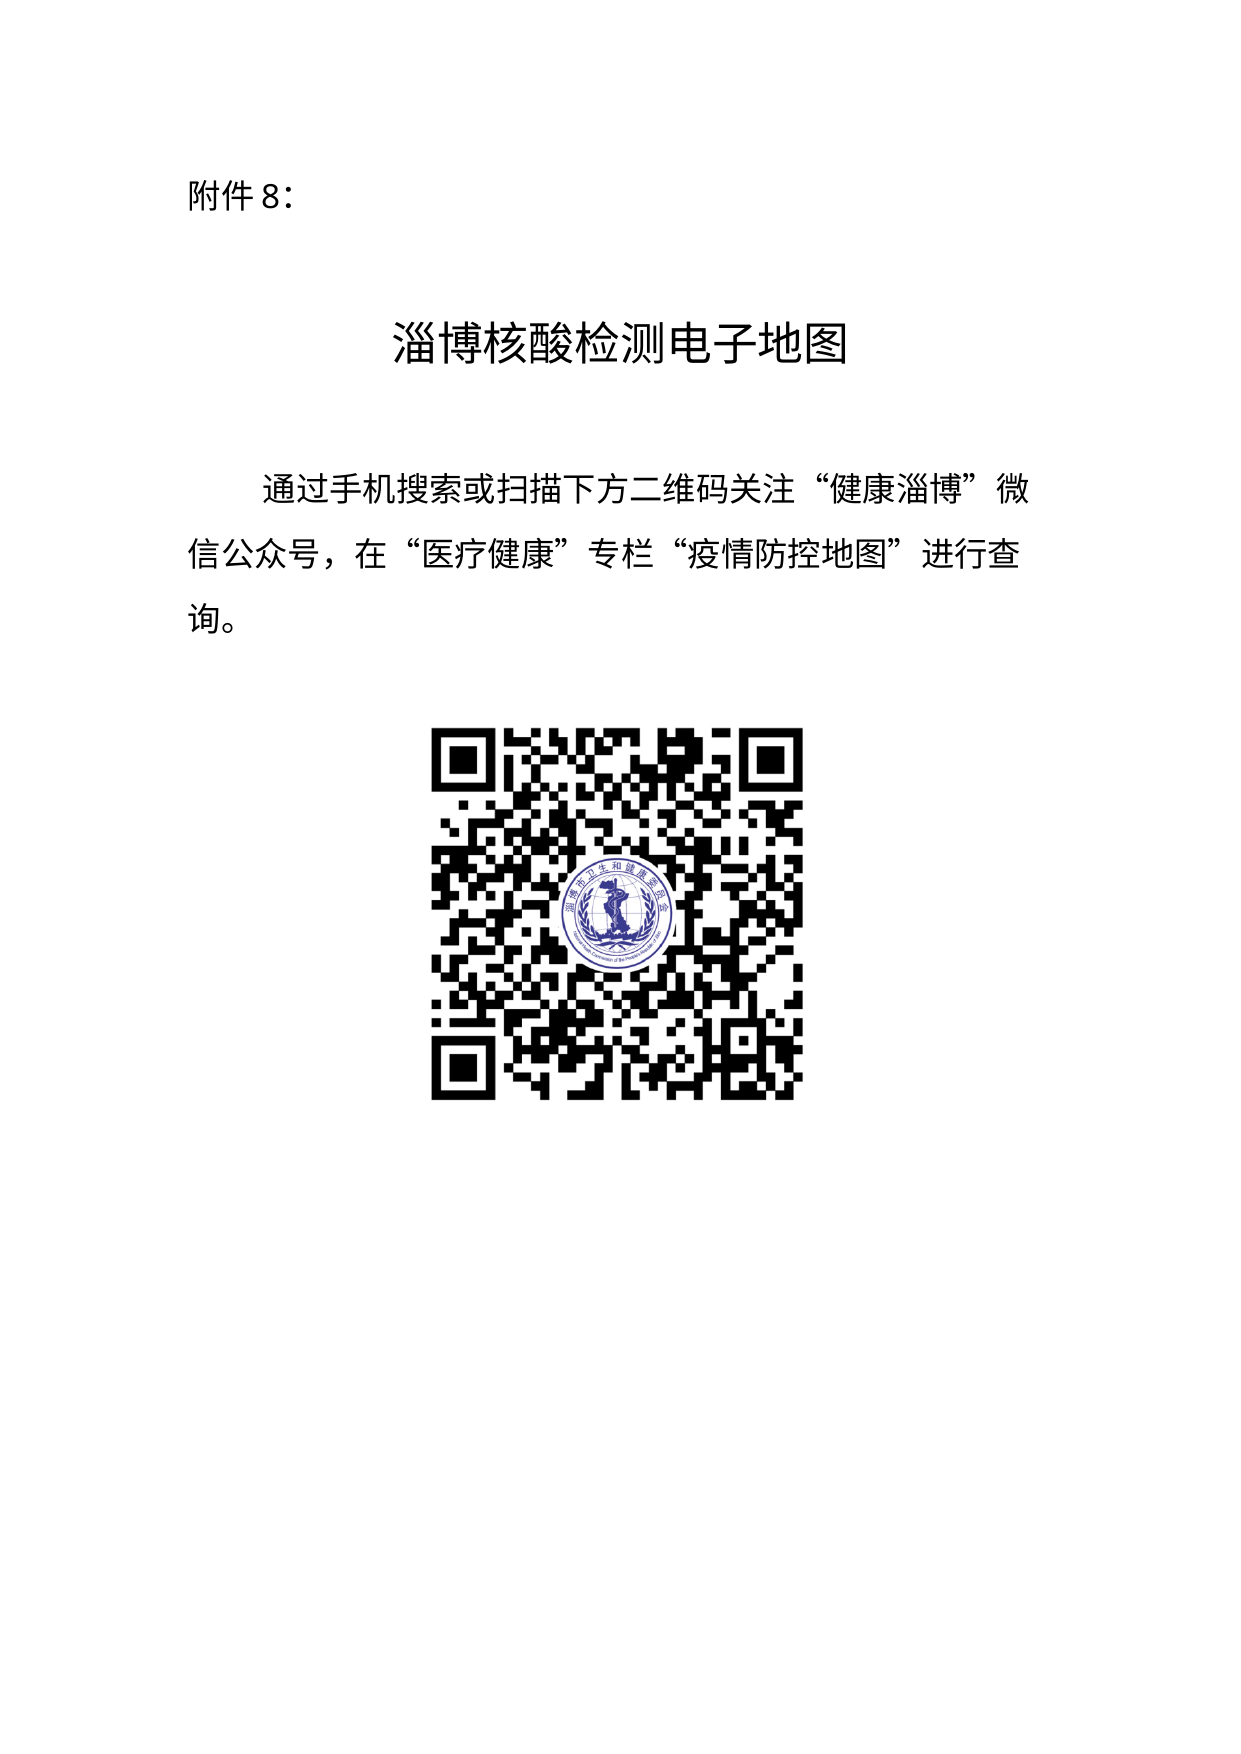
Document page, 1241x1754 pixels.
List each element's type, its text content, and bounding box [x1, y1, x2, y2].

picture [412, 714, 828, 1111]
text 通过手机搜索或扫描下方二维码关注“健康淄博”微信公众号，在“医疗健康”专栏“疫情防控地图”进行查询。 [187, 454, 1053, 649]
text 附件8： [187, 162, 1053, 227]
text 淄博核酸检测电子地图 [187, 292, 1053, 389]
